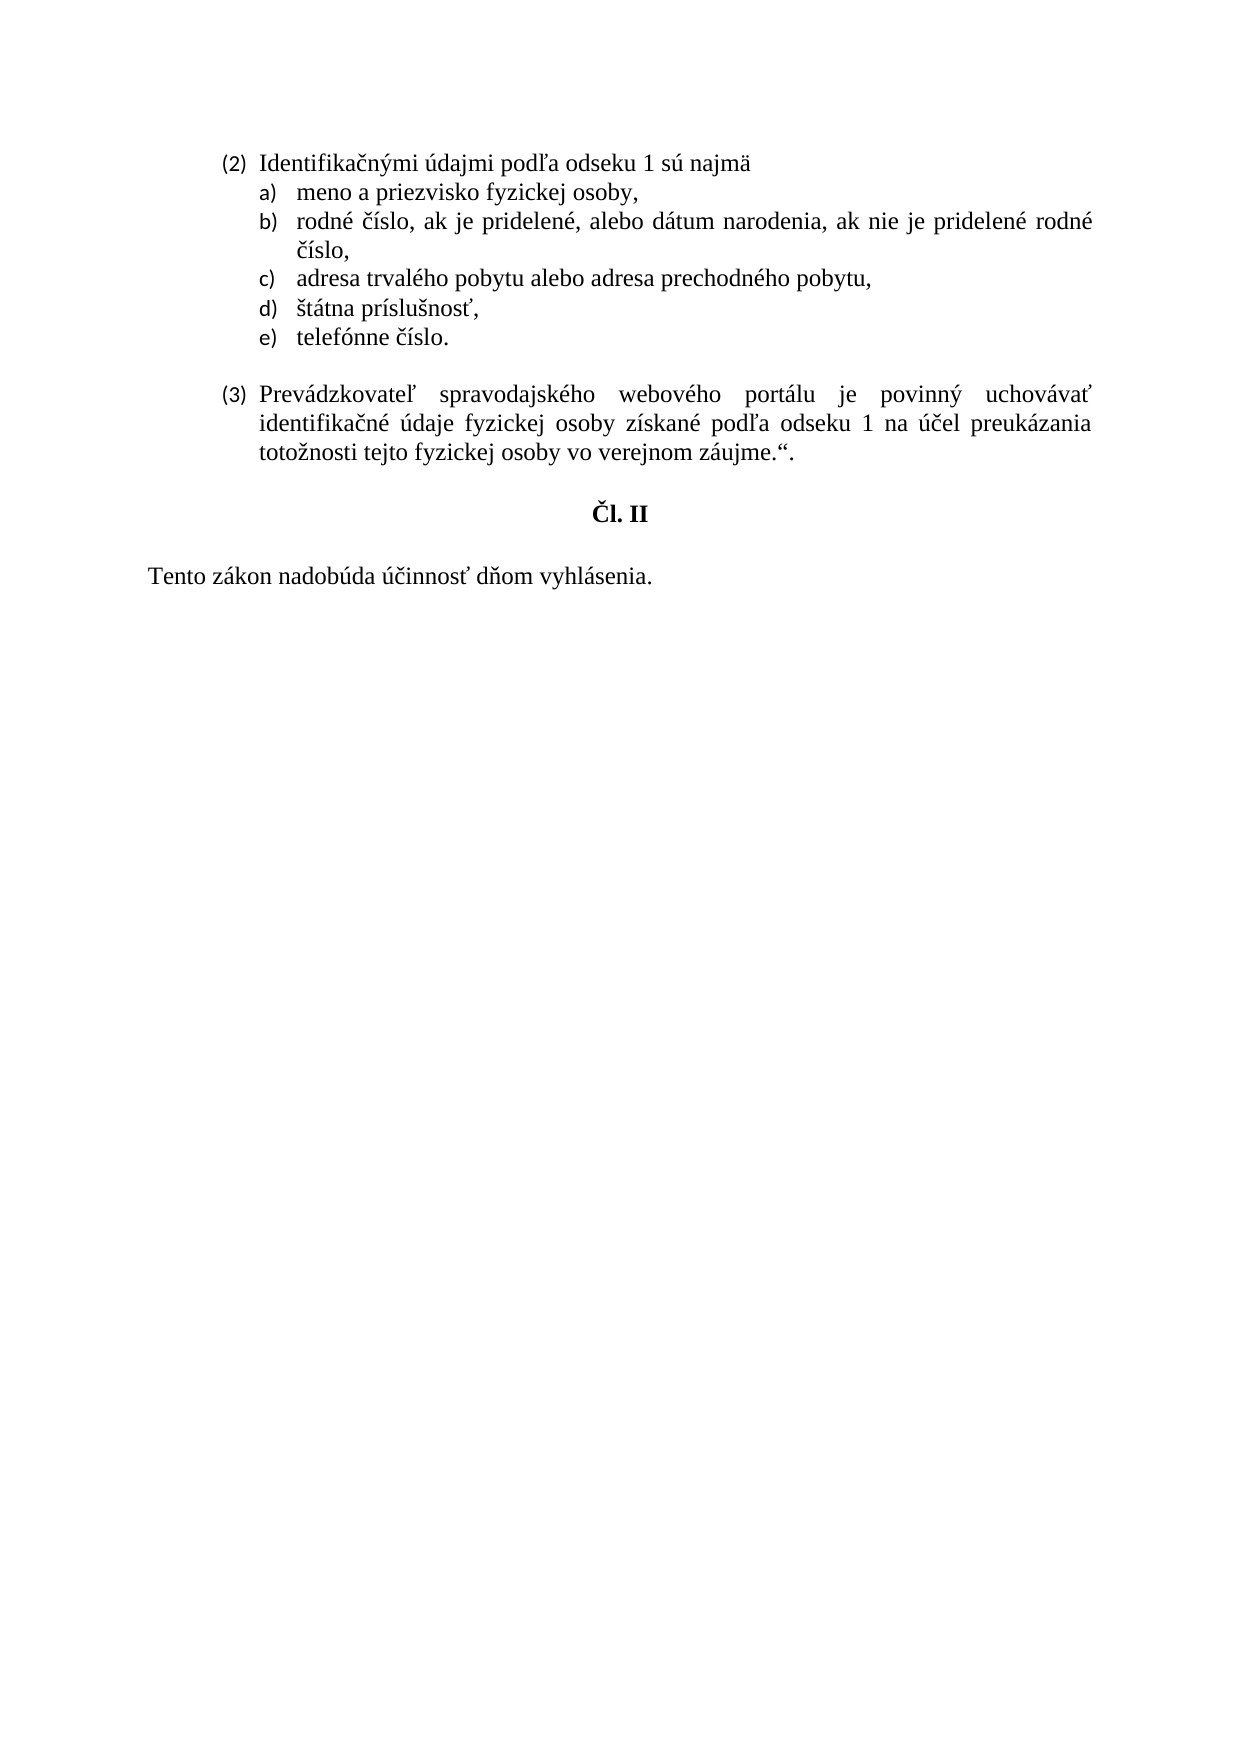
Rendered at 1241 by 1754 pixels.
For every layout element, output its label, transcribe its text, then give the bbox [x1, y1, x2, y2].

list adresa trvalého pobytu alebo adresa prechodného pobytu, [259, 263, 1093, 293]
list Identifikačnými údajmi podľa odseku 1 sú najmä [221, 148, 1093, 177]
list Prevádzkovateľ spravodajského webového portálu je povinný uchovávať identifikačné údaje fyzickej osoby získané podľa odseku 1 na účel preukázania totožnosti tejto fyzickej osoby vo verejnom záujme.“. [221, 379, 1093, 466]
text Čl. II [148, 499, 1093, 528]
list meno a priezvisko fyzickej osoby, [259, 177, 1093, 206]
text Tento zákon nadobúda účinnosť dňom vyhlásenia. [148, 561, 1093, 589]
list telefónne číslo. [259, 322, 1093, 351]
list rodné číslo, ak je pridelené, alebo dátum narodenia, ak nie je pridelené rodné číslo, [259, 206, 1093, 263]
list štátna príslušnosť, [259, 293, 1093, 322]
